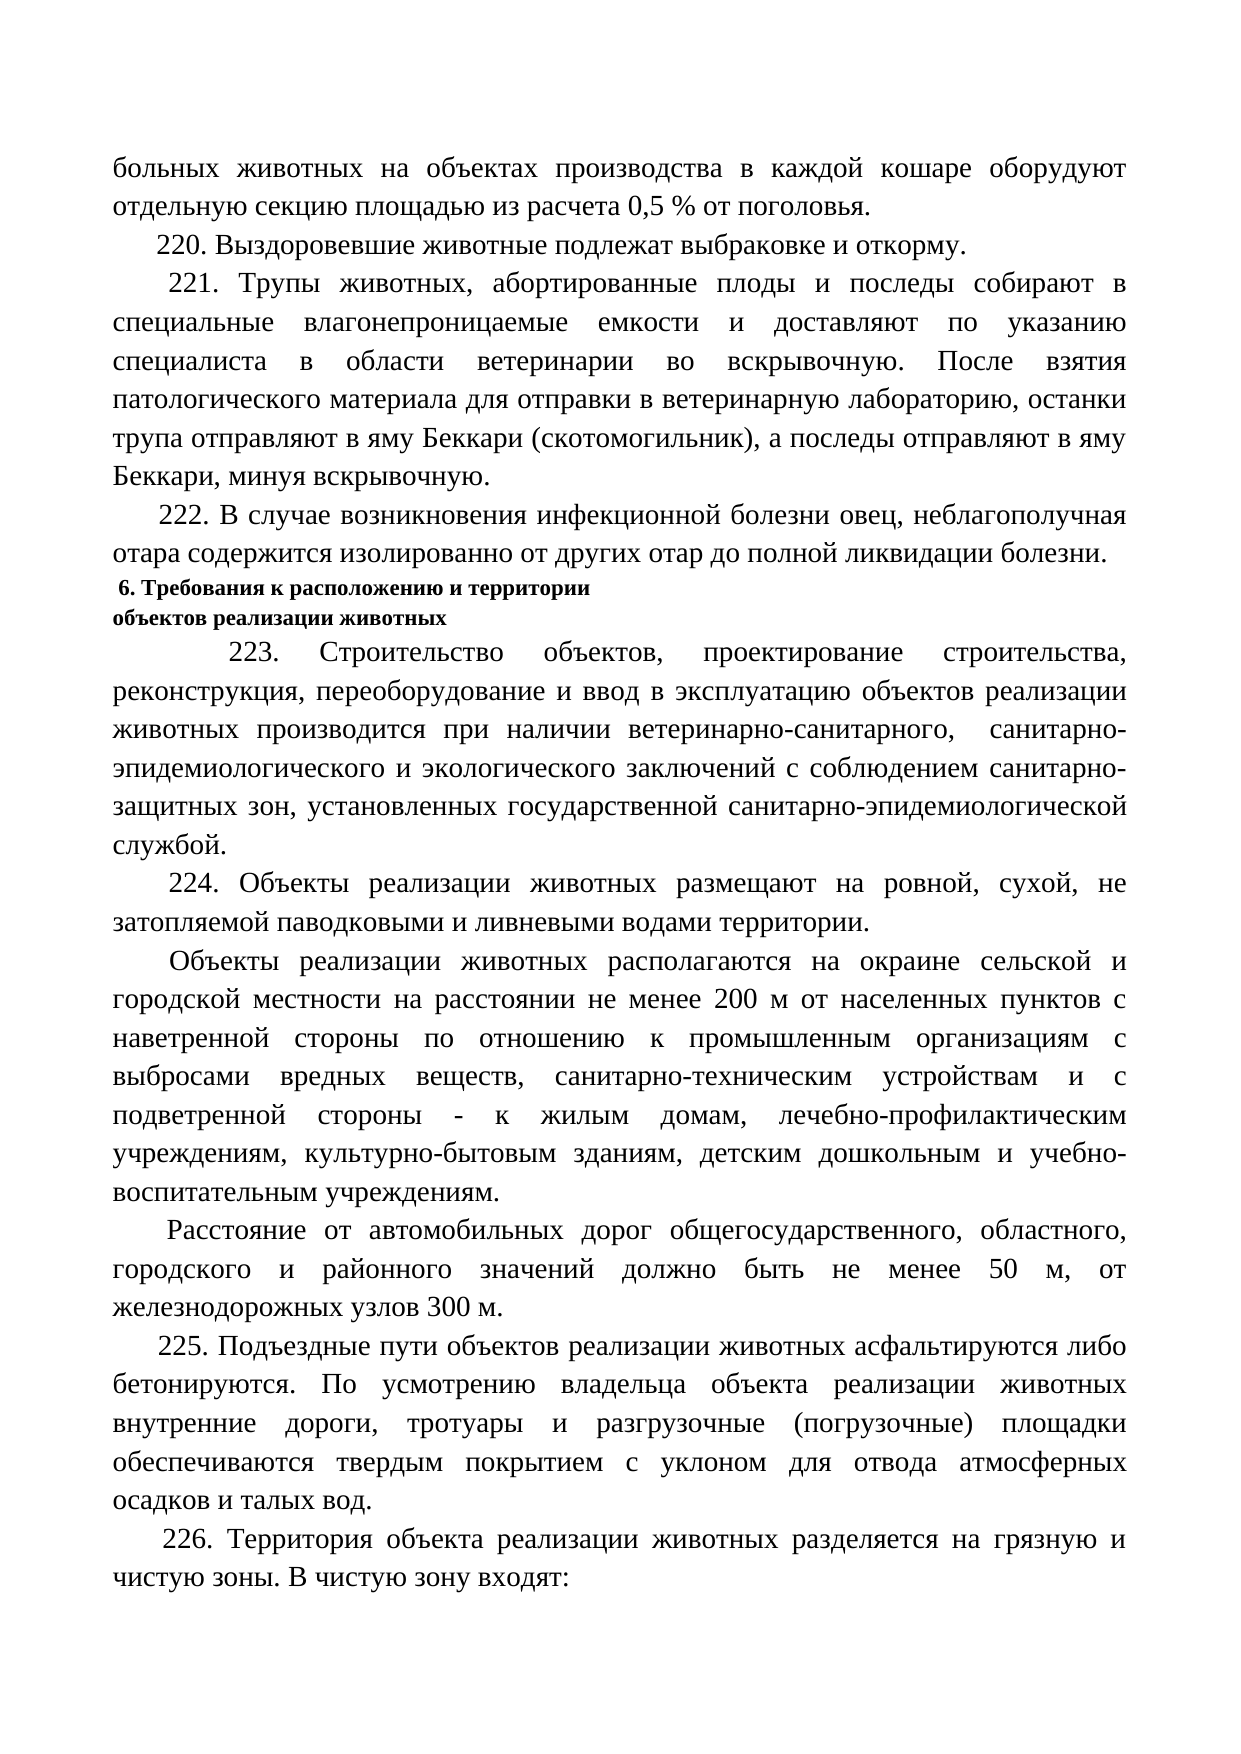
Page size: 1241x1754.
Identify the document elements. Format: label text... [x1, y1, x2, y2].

text 6. Требования к расположению и территории объектов реализации животных [112, 574, 1128, 631]
text 223. Cтроительство объектов, проектирование строительства, реконструкция, переоборудование и ввод в эксплуатацию объектов реализации животных производится при наличии ветеринарно-санитарного, санитарно-эпидемиологического и экологического заключений с соблюдением санитарно-защитных зон, установленных государственной санитарно-эпидемиологической службой. [112, 634, 1128, 861]
text 224. Объекты реализации животных размещают на ровной, сухой, не затопляемой паводковыми и ливневыми водами территории. [112, 866, 1128, 938]
text 221. Трупы животных, абортированные плоды и последы собирают в специальные влагонепроницаемые емкости и доставляют по указанию специалиста в области ветеринарии во вскрывочную. После взятия патологического материала для отправки в ветеринарную лабораторию, останки трупа отправляют в яму Беккари (скотомогильник), а последы отправляют в яму Беккари, минуя вскрывочную. [112, 266, 1128, 492]
text 222. В случае возникновения инфекционной болезни овец, неблагополучная отара содержится изолированно от других отар до полной ликвидации болезни. [112, 497, 1128, 569]
text Объекты реализации животных располагаются на окраине сельской и городской местности на расстоянии не менее 200 м от населенных пунктов с наветренной стороны по отношению к промышленным организациям с выбросами вредных веществ, санитарно-техническим устройствам и с подветренной стороны - к жилым домам, лечебно-профилактическим учреждениям, культурно-бытовым зданиям, детским дошкольным и учебно-воспитательным учреждениям. [112, 943, 1128, 1207]
text 226. Территория объекта реализации животных разделяется на грязную и чистую зоны. В чистую зону входят: [112, 1521, 1128, 1593]
text 220. Выздоровевшие животные подлежат выбраковке и откорму. [112, 227, 1128, 261]
text Расстояние от автомобильных дорог общегосударственного, областного, городского и районного значений должно быть не менее 50 м, от железнодорожных узлов 300 м. [112, 1212, 1128, 1323]
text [112, 150, 1128, 222]
text 225. Подъездные пути объектов реализации животных асфальтируются либо бетонируются. По усмотрению владельца объекта реализации животных внутренние дороги, тротуары и разгрузочные (погрузочные) площадки обеспечиваются твердым покрытием с уклоном для отвода атмосферных осадков и талых вод. [112, 1328, 1128, 1516]
